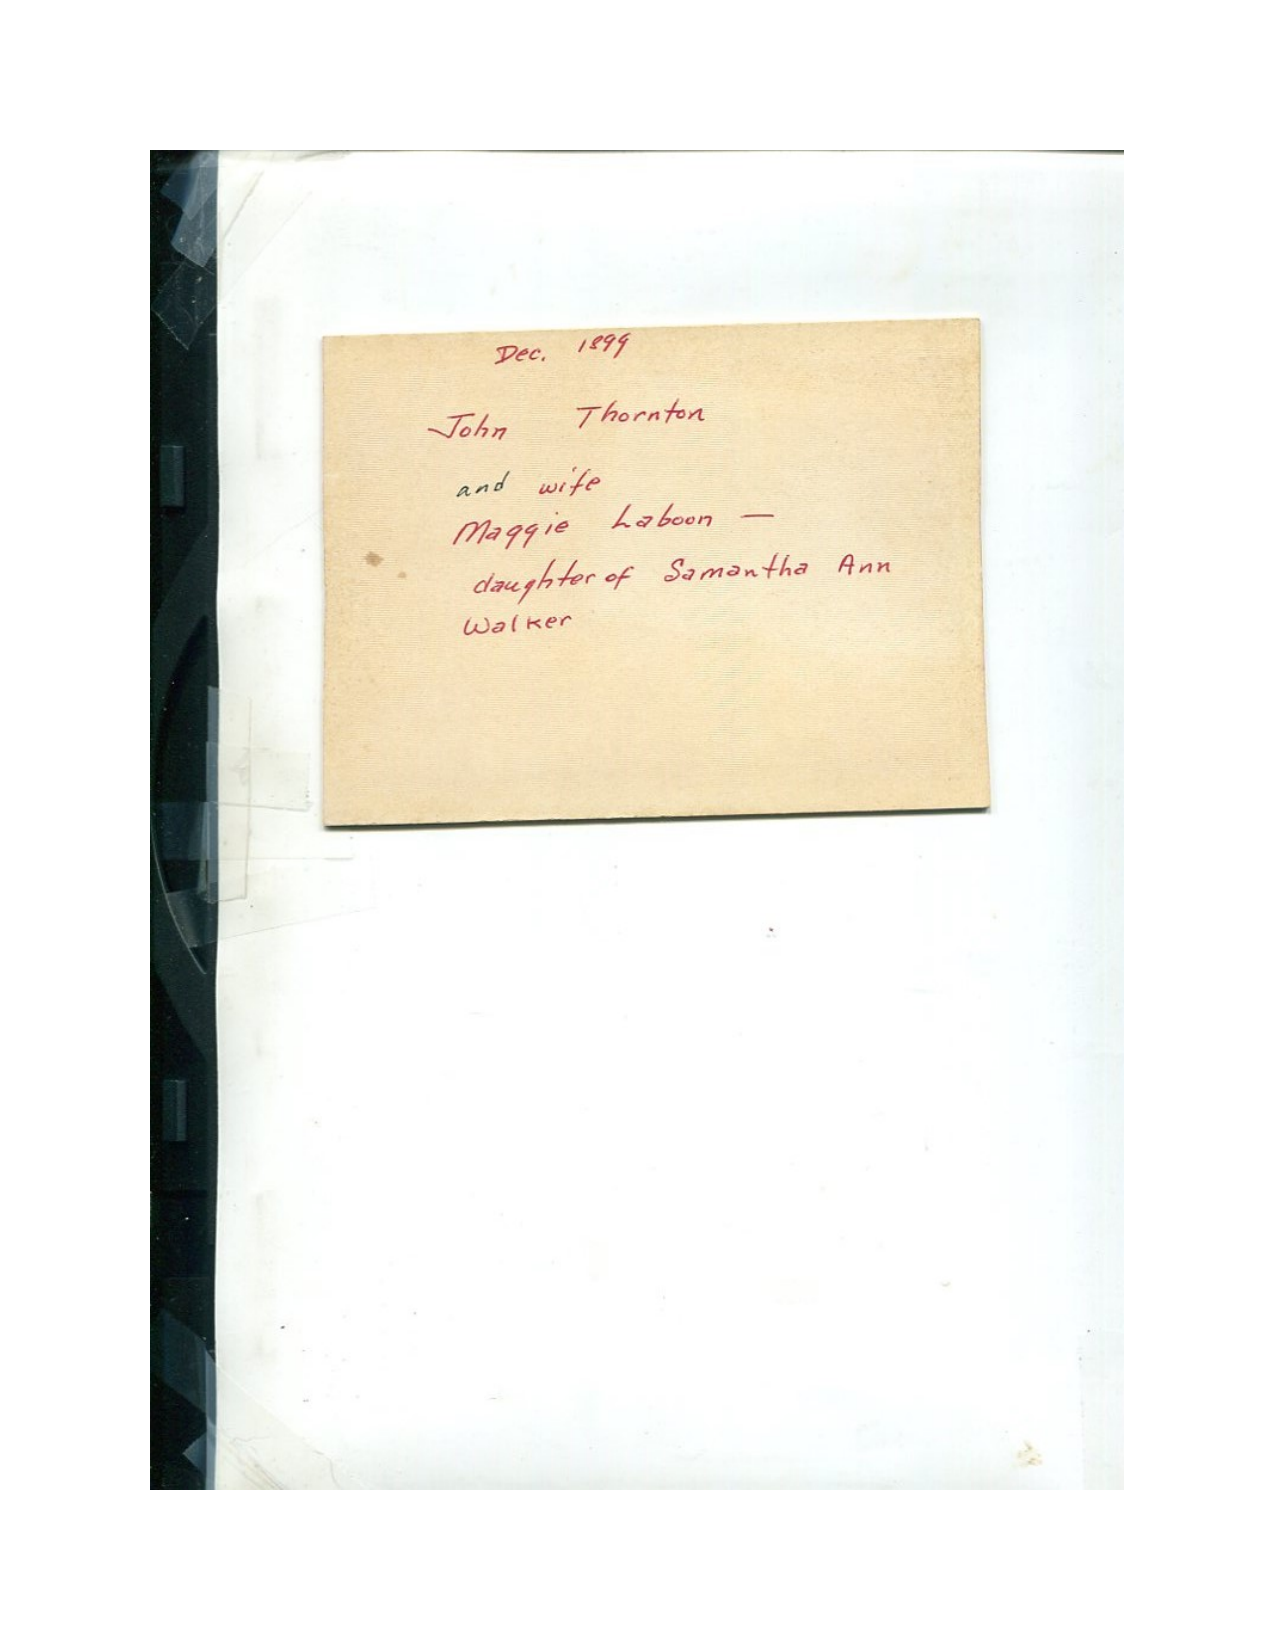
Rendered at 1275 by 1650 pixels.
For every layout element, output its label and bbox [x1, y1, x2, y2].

picture [150, 150, 1124, 1490]
